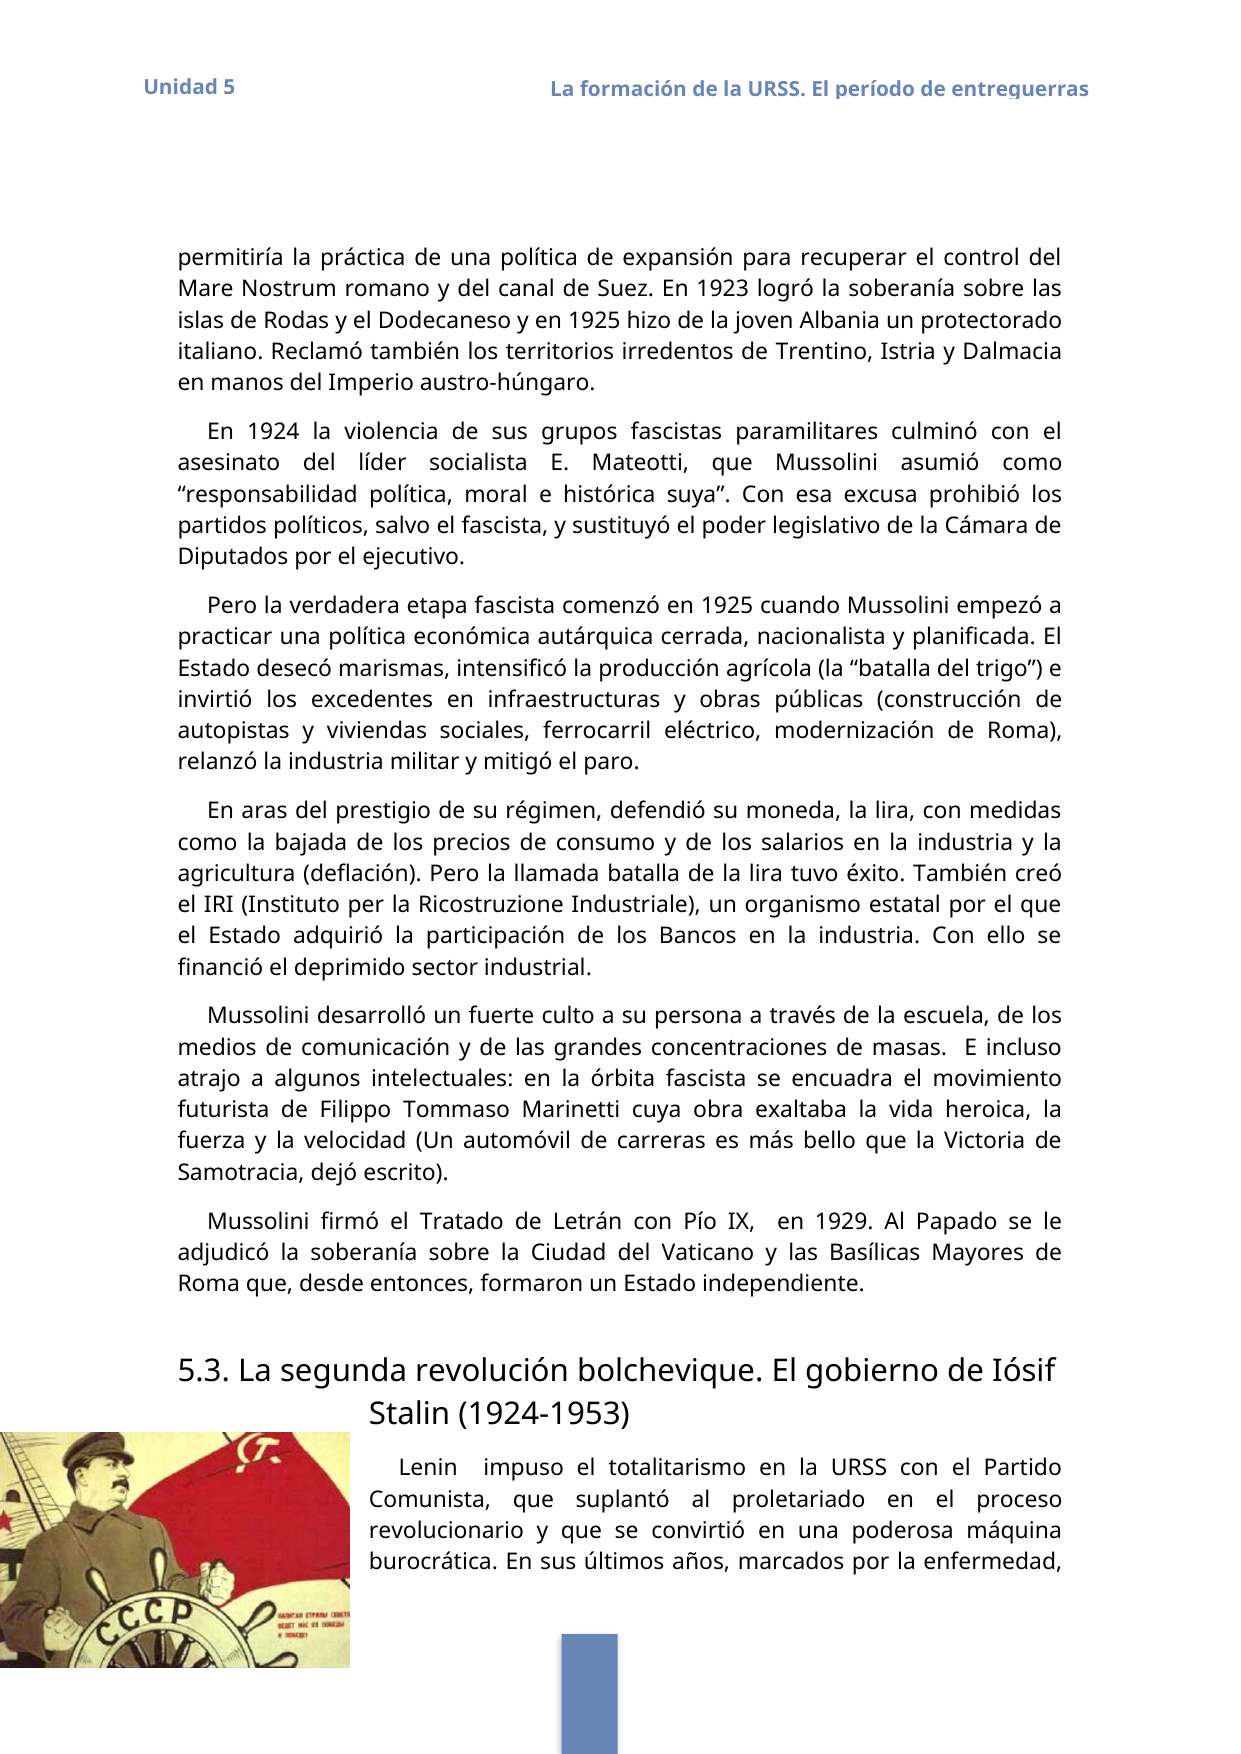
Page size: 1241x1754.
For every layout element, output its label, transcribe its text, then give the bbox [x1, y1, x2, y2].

text Mussolini desarrolló un fuerte culto a su persona a través de la escuela, de los medios de comunicación y de las grandes concentraciones de masas. E incluso atrajo a algunos intelectuales: en la órbita fascista se encuadra el movimiento futurista de Filippo Tommaso Marinetti cuya obra exaltaba la vida heroica, la fuerza y la velocidad (Un automóvil de carreras es más bello que la Victoria de Samotracia, dejó escrito). [177, 999, 1063, 1187]
picture [0, 1432, 350, 1668]
text Pero la verdadera etapa fascista comenzó en 1925 cuando Mussolini empezó a practicar una política económica autárquica cerrada, nacionalista y planificada. El Estado desecó marismas, intensificó la producción agrícola (la “batalla del trigo”) e invirtió los excedentes en infraestructuras y obras públicas (construcción de autopistas y viviendas sociales, ferrocarril eléctrico, modernización de Roma), relanzó la industria militar y mitigó el paro. [177, 589, 1063, 776]
text En 1924 la violencia de sus grupos fascistas paramilitares culminó con el asesinato del líder socialista E. Mateotti, que Mussolini asumió como “responsabilidad política, moral e histórica suya”. Con esa excusa prohibió los partidos políticos, salvo el fascista, y sustituyó el poder legislativo de la Cámara de Diputados por el ejecutivo. [177, 415, 1063, 571]
text 5.3. La segunda revolución bolchevique. El gobierno de Iósif Stalin (1924-1953) [177, 1348, 1063, 1433]
text En aras del prestigio de su régimen, defendió su moneda, la lira, con medidas como la bajada de los precios de consumo y de los salarios en la industria y la agricultura (deflación). Pero la llamada batalla de la lira tuvo éxito. También creó el IRI (Instituto per la Ricostruzione Industriale), un organismo estatal por el que el Estado adquirió la participación de los Bancos en la industria. Con ello se financió el deprimido sector industrial. [177, 794, 1063, 982]
text Mussolini firmó el Tratado de Letrán con Pío IX, en 1929. Al Papado se le adjudicó la soberanía sobre la Ciudad del Vaticano y las Basílicas Mayores de Roma que, desde entonces, formaron un Estado independiente. [177, 1204, 1063, 1298]
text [177, 241, 1063, 397]
